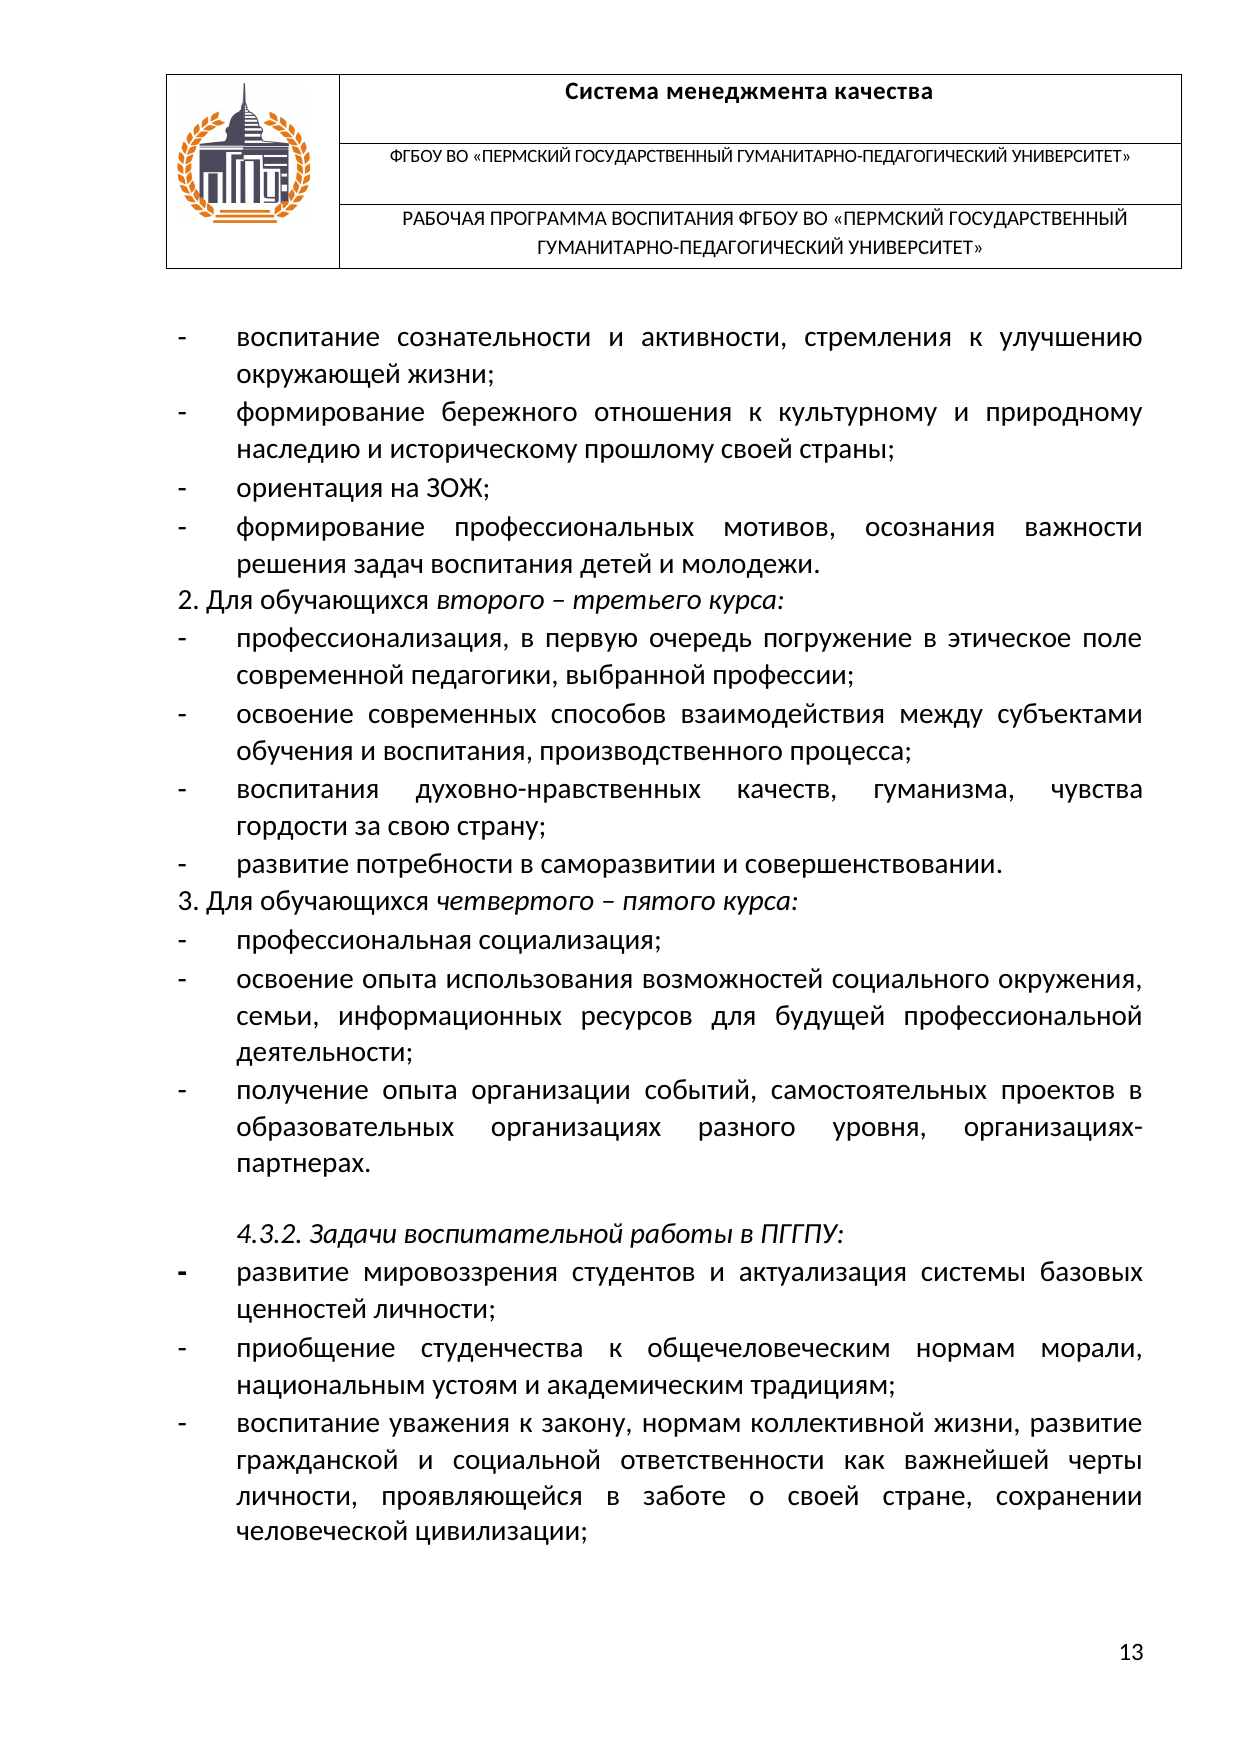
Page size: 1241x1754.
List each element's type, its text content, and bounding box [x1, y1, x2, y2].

text 4.3.2. Задачи воспитательной работы в ПГГПУ: [177, 1215, 1144, 1251]
list воспитания духовно-нравственных качеств, гуманизма, чувства гордости за свою страну; [177, 767, 1144, 843]
list получение опыта организации событий, самостоятельных проектов в образовательных организациях разного уровня, организациях-партнерах. [177, 1068, 1144, 1179]
list воспитание уважения к закону, нормам коллективной жизни, развитие гражданской и социальной ответственности как важнейшей черты личности, проявляющейся в заботе о своей стране, сохранении человеческой цивилизации; [177, 1401, 1144, 1548]
list развитие потребности в саморазвитии и совершенствовании. [177, 843, 1144, 882]
list приобщение студенчества к общечеловеческим нормам морали, национальным устоям и академическим традициям; [177, 1326, 1144, 1401]
list развитие мировоззрения студентов и актуализация системы базовых ценностей личности; [177, 1251, 1144, 1326]
text 3. Для обучающихся четвертого – пятого курса: [177, 882, 1144, 918]
picture [177, 83, 310, 223]
list ориентация на ЗОЖ; [177, 466, 1144, 506]
list освоение современных способов взаимодействия между субъектами обучения и воспитания, производственного процесса; [177, 692, 1144, 767]
list формирование профессиональных мотивов, осознания важности решения задач воспитания детей и молодежи. [177, 506, 1144, 581]
list освоение опыта использования возможностей социального окружения, семьи, информационных ресурсов для будущей профессиональной деятельности; [177, 958, 1144, 1068]
list воспитание сознательности и активности, стремления к улучшению окружающей жизни; [177, 315, 1144, 391]
text 2. Для обучающихся второго – третьего курса: [177, 581, 1144, 617]
list профессиональная социализация; [177, 918, 1144, 958]
list формирование бережного отношения к культурному и природному наследию и историческому прошлому своей страны; [177, 391, 1144, 466]
list профессионализация, в первую очередь погружение в этическое поле современной педагогики, выбранной профессии; [177, 617, 1144, 692]
